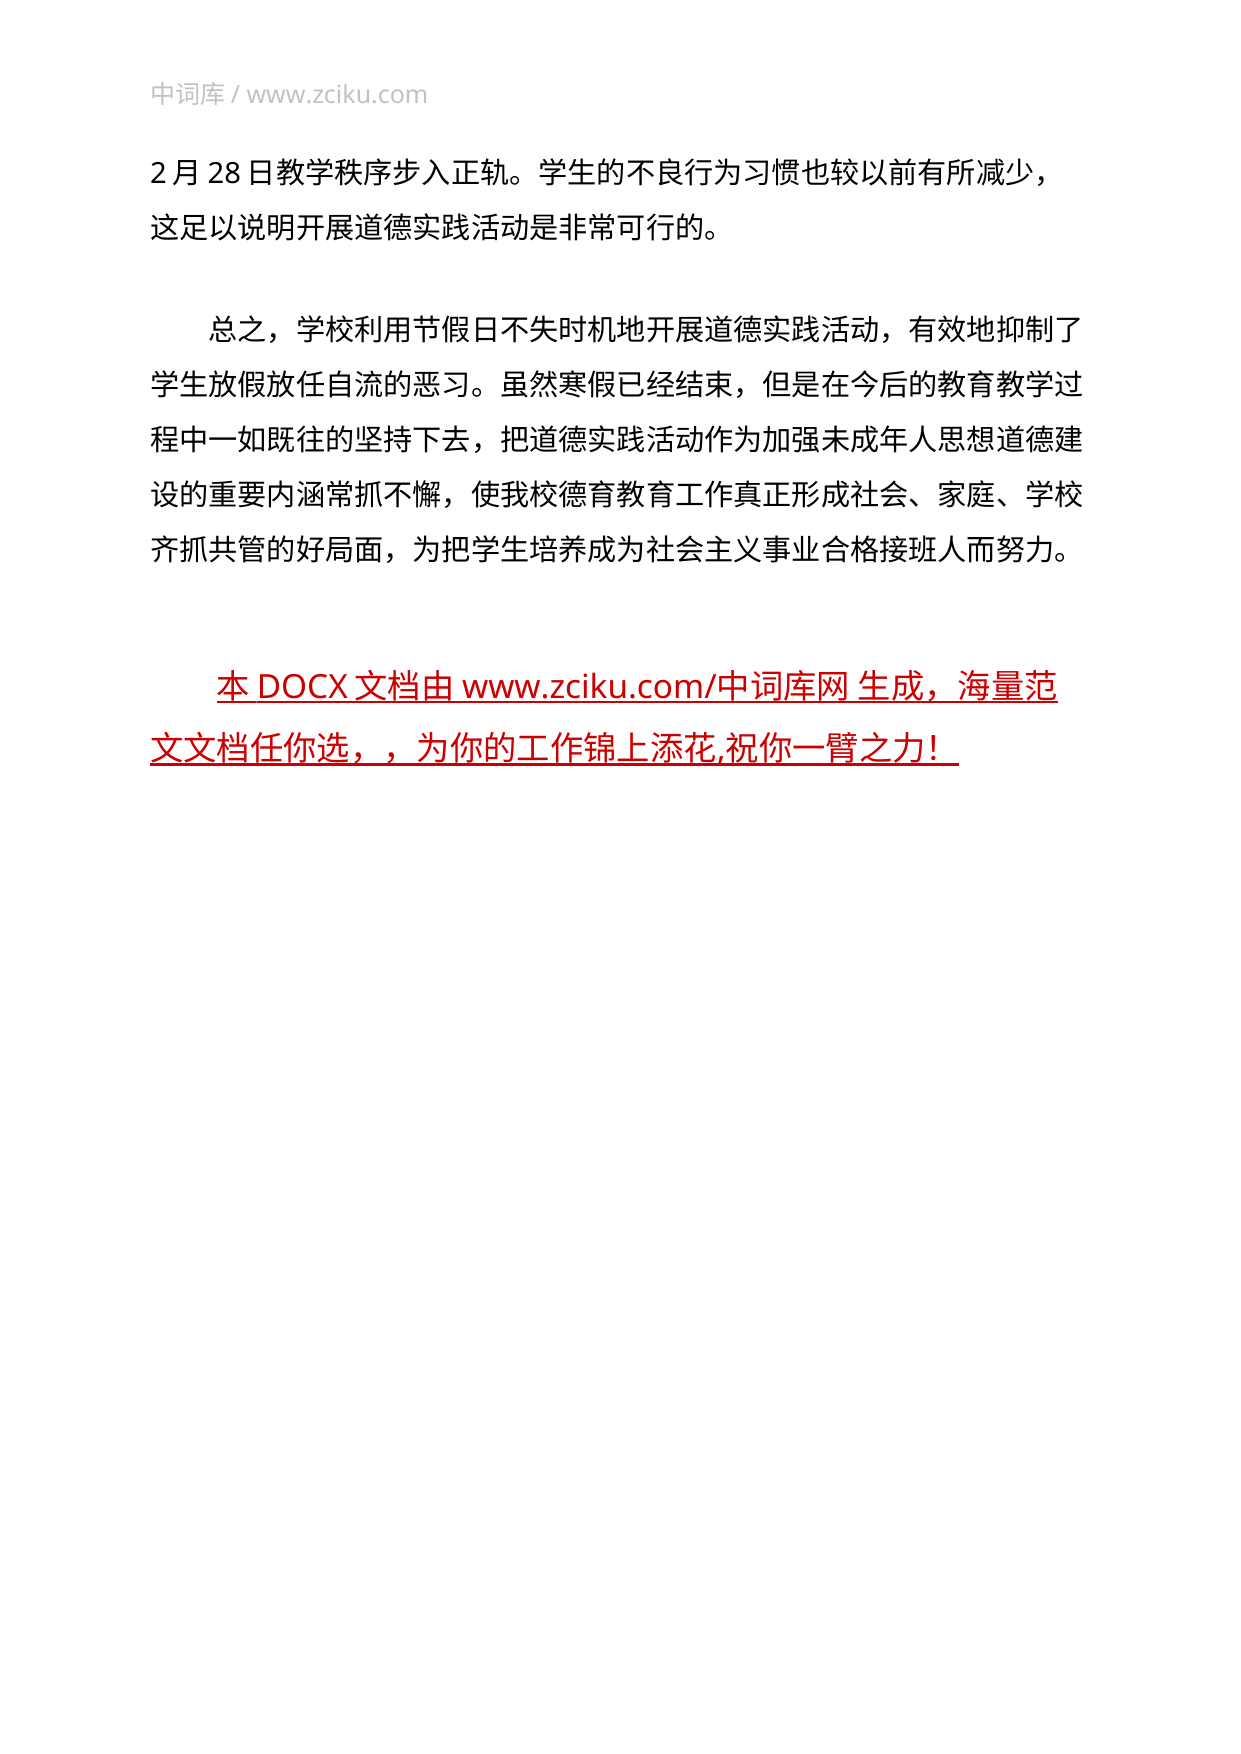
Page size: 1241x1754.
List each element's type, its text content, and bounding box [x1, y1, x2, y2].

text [150, 150, 1090, 247]
text 总之，学校利用节假日不失时机地开展道德实践活动，有效地抑制了学生放假放任自流的恶习。虽然寒假已经结束，但是在今后的教育教学过程中一如既往的坚持下去，把道德实践活动作为加强未成年人思想道德建设的重要内涵常抓不懈，使我校德育教育工作真正形成社会、家庭、学校齐抓共管的好局面，为把学生培养成为社会主义事业合格接班人而努力。 [150, 307, 1090, 569]
text 本DOCX文档由 www.zciku.com/中词库网 生成，海量范文文档任你选，，为你的工作锦上添花,祝你一臂之力！ [150, 659, 1090, 771]
